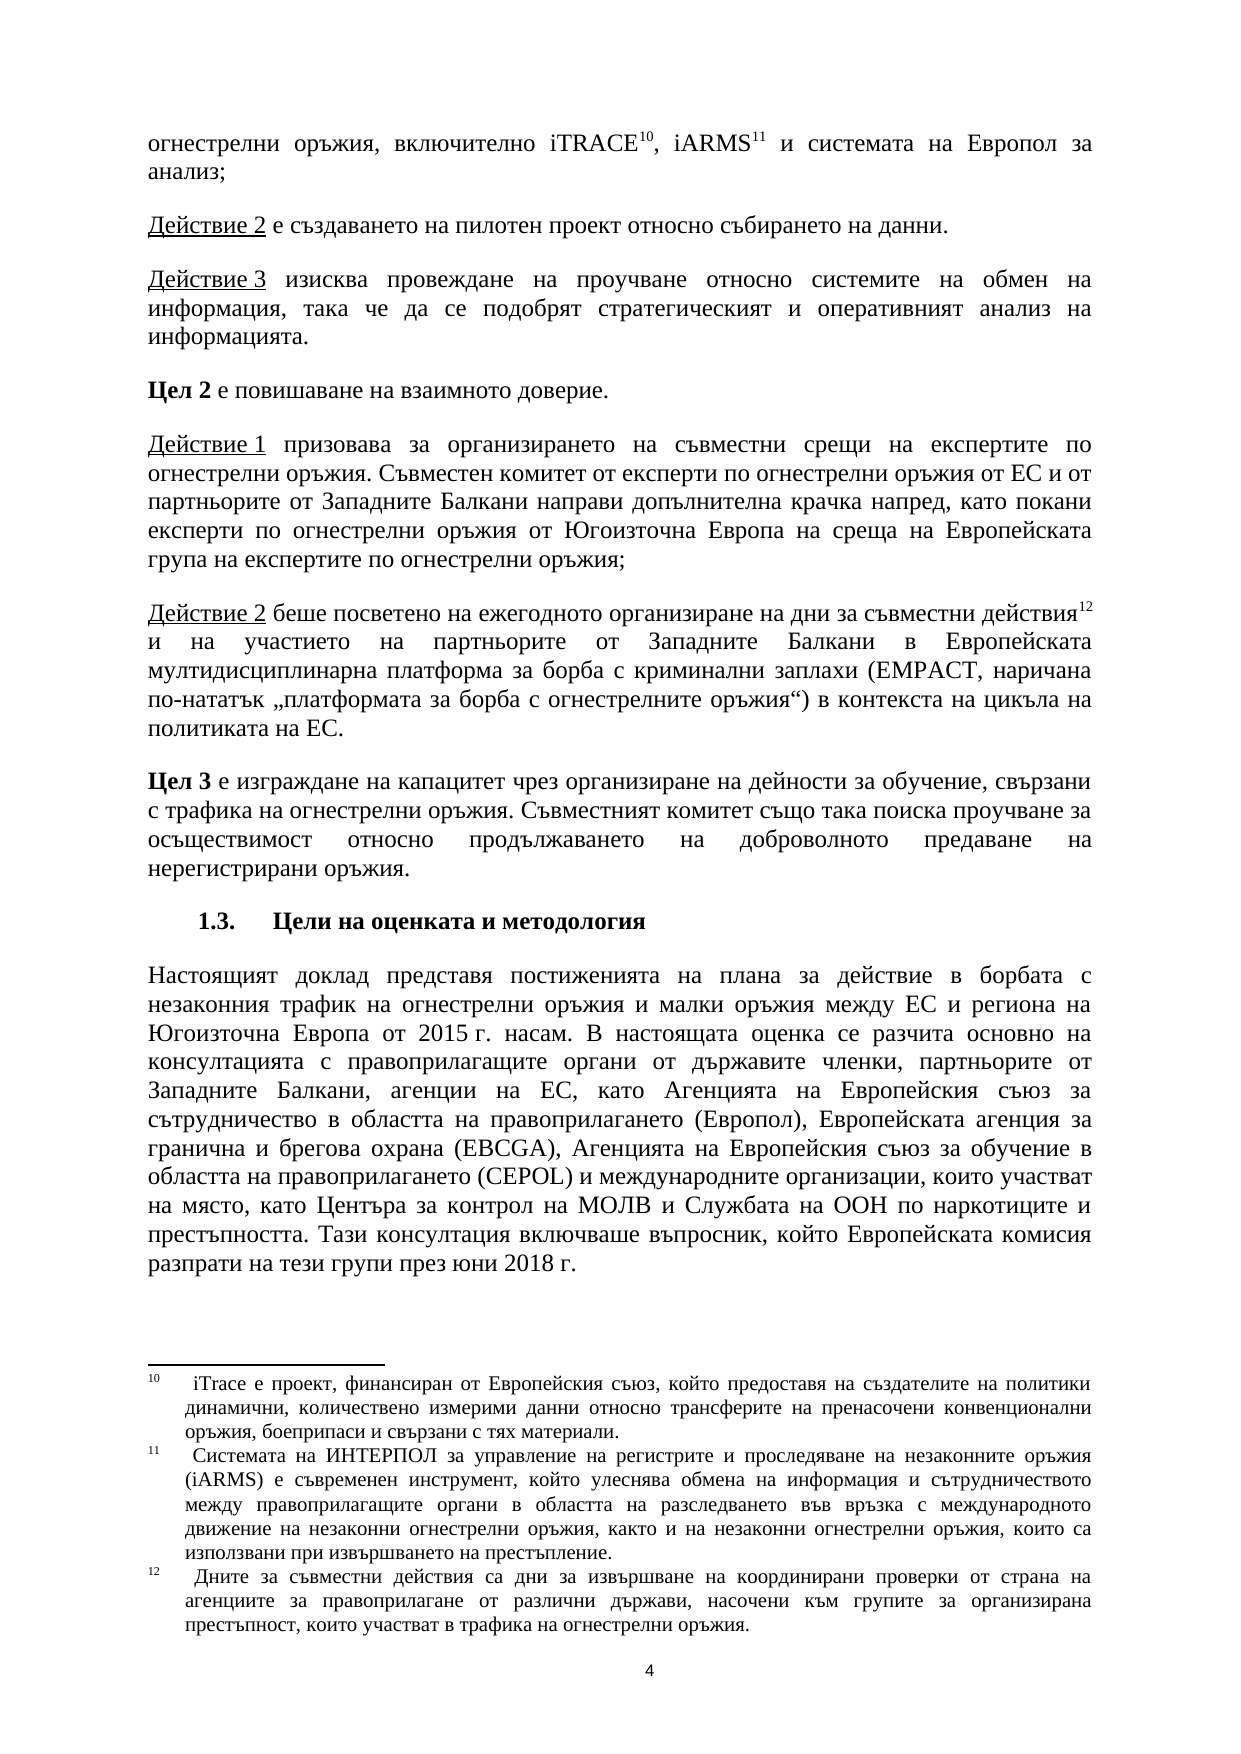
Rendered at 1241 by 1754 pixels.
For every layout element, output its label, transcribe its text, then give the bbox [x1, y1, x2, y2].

text Действие 2 е създаването на пилотен проект относно събирането на данни. [148, 210, 1093, 239]
subtitle Цели на оценката и методология [198, 906, 1093, 935]
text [148, 128, 1093, 185]
text Действие 2 беше посветено на ежегодното организиране на дни за съвместни действия и на участието на партньорите от Западните Балкани в Европейската мултидисциплинарна платформа за борба с криминални заплахи (EMPACT, наричана по-нататък „платформата за борба с огнестрелните оръжия“) в контекста на цикъла на политиката на ЕС. [148, 598, 1093, 741]
text Цел 3 е изграждане на капацитет чрез организиране на дейности за обучение, свързани с трафика на огнестрелни оръжия. Съвместният комитет също така поиска проучване за осъществимост относно продължаването на доброволното предаване на нерегистрирани оръжия. [148, 766, 1093, 881]
text Действие 1 призовава за организирането на съвместни срещи на експертите по огнестрелни оръжия. Съвместен комитет от експерти по огнестрелни оръжия от ЕС и от партньорите от Западните Балкани направи допълнителна крачка напред, като покани експерти по огнестрелни оръжия от Югоизточна Европа на среща на Европейската група на експертите по огнестрелни оръжия; [148, 429, 1093, 573]
text Цел 2 е повишаване на взаимното доверие. [148, 375, 1093, 404]
text Действие 3 изисква провеждане на проучване относно системите на обмен на информация, така че да се подобрят стратегическият и оперативният анализ на информацията. [148, 264, 1093, 350]
text Настоящият доклад представя постиженията на плана за действие в борбата с незаконния трафик на огнестрелни оръжия и малки оръжия между ЕС и региона на Югоизточна Европа от 2015 г. насам. В настоящата оценка се разчита основно на консултацията с правоприлагащите органи от държавите членки, партньорите от Западните Балкани, агенции на ЕС, като Агенцията на Европейския съюз за сътрудничество в областта на правоприлагането (Европол), Европейската агенция за гранична и брегова охрана (EBCGA), Агенцията на Европейския съюз за обучение в областта на правоприлагането (CEPOL) и международните организации, които участват на място, като Центъра за контрол на МОЛВ и Службата на ООН по наркотиците и престъпността. Тази консултация включваше въпросник, който Европейската комисия разпрати на тези групи през юни 2018 г. [148, 960, 1093, 1276]
